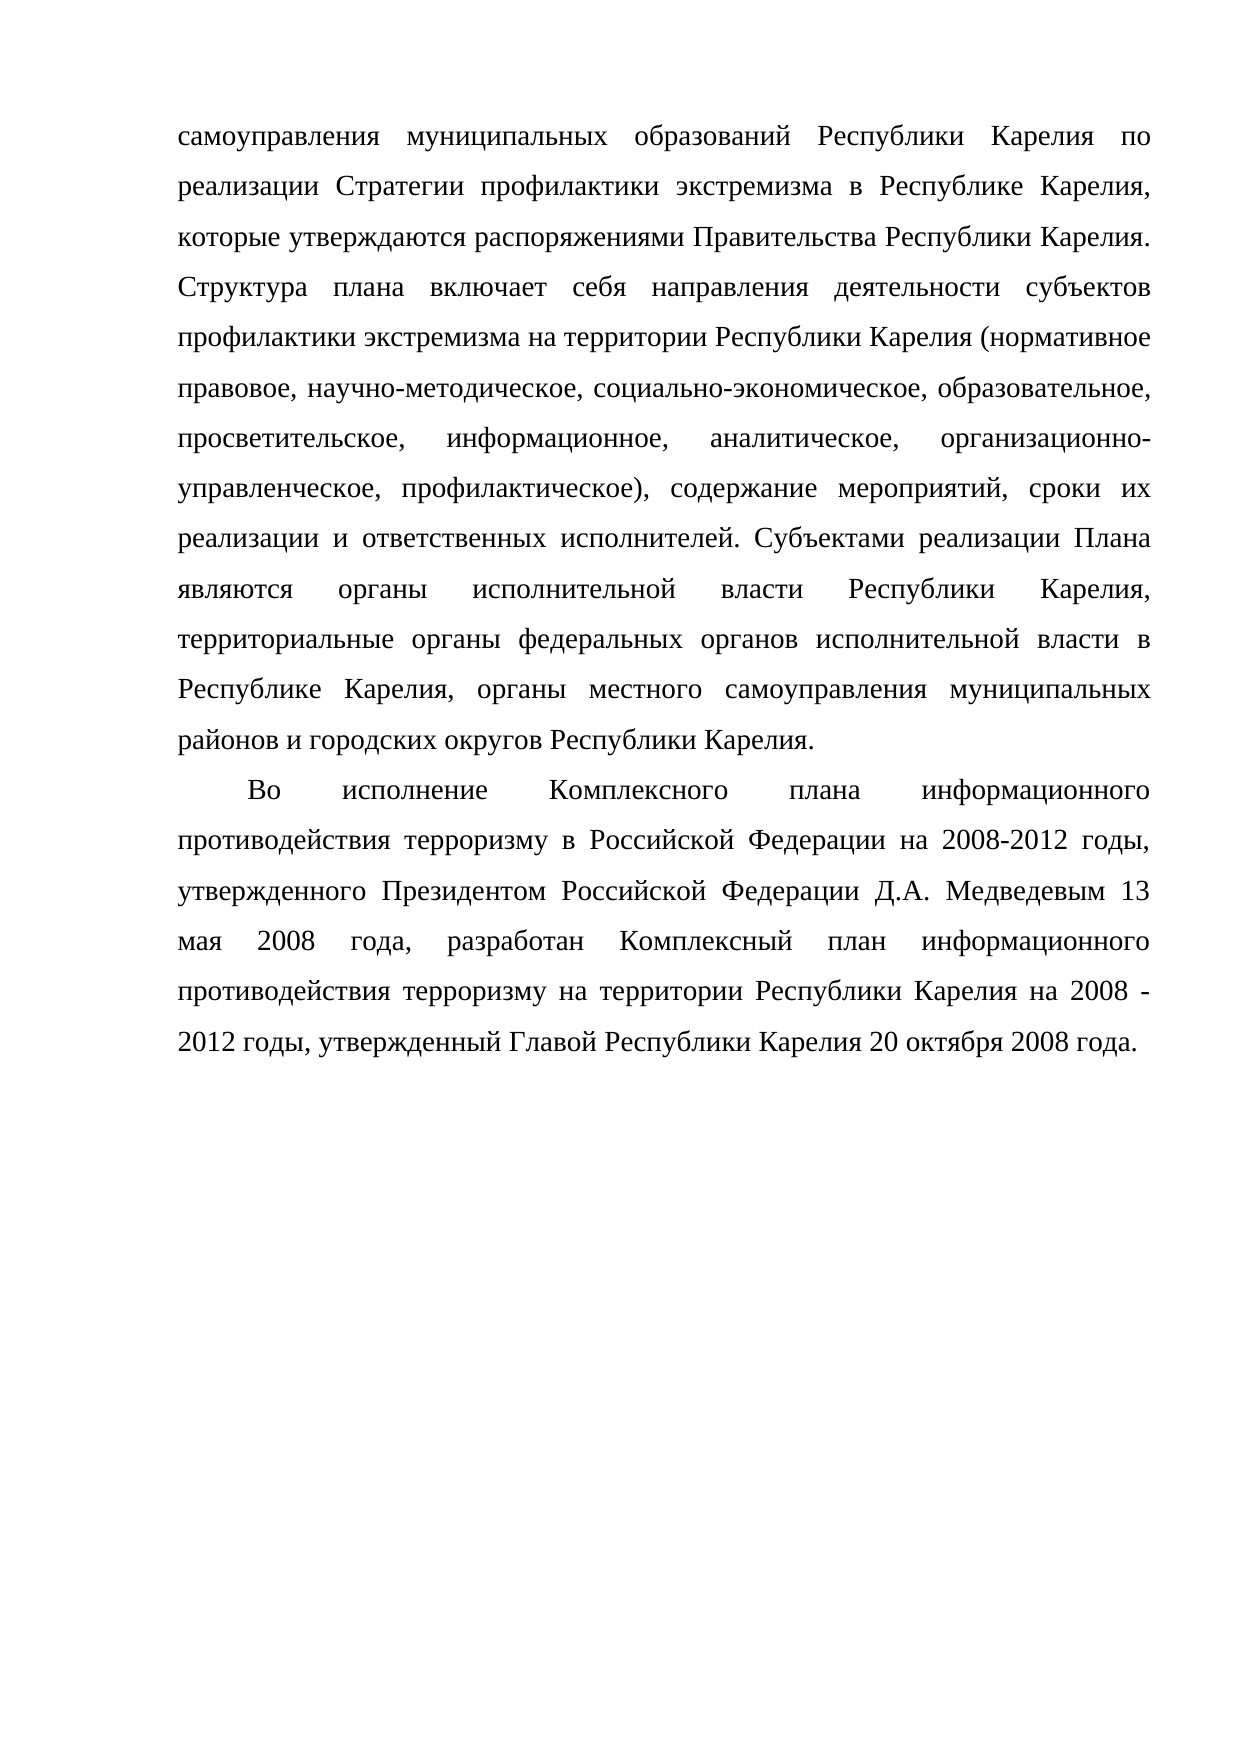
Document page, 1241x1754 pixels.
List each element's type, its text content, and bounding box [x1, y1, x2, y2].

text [177, 118, 1152, 755]
text Во исполнение Комплексного плана информационного противодействия терроризму в Российской Федерации на 2008-2012 годы, утвержденного Президентом Российской Федерации Д.А. Медведевым 13 мая 2008 года, разработан Комплексный план информационного противодействия терроризму на территории Республики Карелия на 2008 - 2012 годы, утвержденный Главой Республики Карелия 20 октября 2008 года. [177, 772, 1151, 1057]
